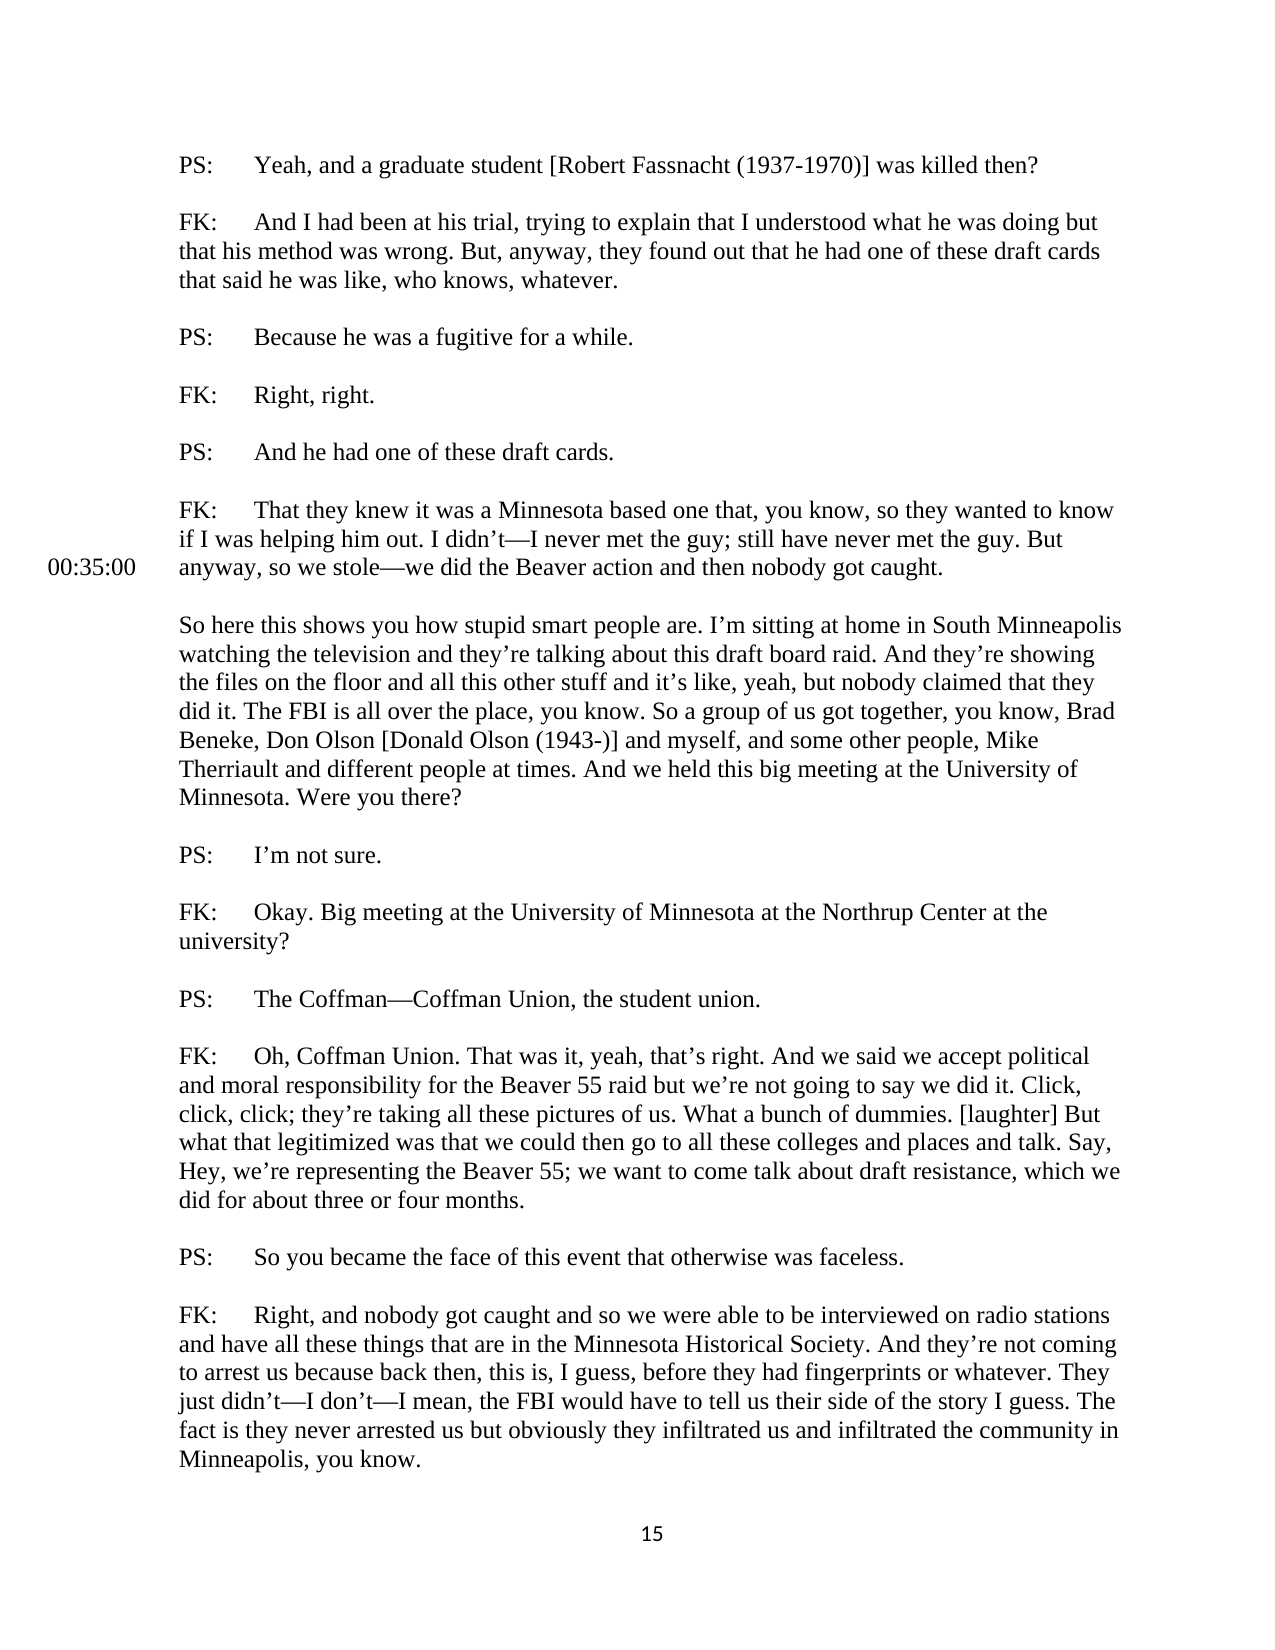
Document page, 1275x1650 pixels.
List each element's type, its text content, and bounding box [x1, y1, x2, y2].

text FK: Oh, Coffman Union. That was it, yeah, that’s right. And we said we accept political and moral responsibility for the Beaver 55 raid but we’re not going to say we did it. Click, click, click; they’re taking all these pictures of us. What a bunch of dummies. [laughter] But what that legitimized was that we could then go to all these colleges and places and talk. Say, Hey, we’re representing the Beaver 55; we want to come talk about draft resistance, which we did for about three or four months. [178, 1041, 1125, 1214]
text PS: I’m not sure. [178, 840, 1125, 869]
text PS: So you became the face of this event that otherwise was faceless. [178, 1242, 1125, 1271]
text FK: And I had been at his trial, trying to explain that I understood what he was doing but that his method was wrong. But, anyway, they found out that he had one of these draft cards that said he was like, who knows, whatever. [178, 207, 1125, 294]
text PS: And he had one of these draft cards. [178, 437, 1125, 466]
text PS: Yeah, and a graduate student [Robert Fassnacht (1937-1970)] was killed then? [178, 150, 1125, 179]
text 00:35:00 anyway, so we stole—we did the Beaver action and then nobody got caught. [47, 552, 1125, 581]
text FK: Okay. Big meeting at the University of Minnesota at the Northrup Center at the university? [178, 897, 1125, 955]
text watching the television and they’re talking about this draft board raid. And they’re showing the files on the floor and all this other stuff and it’s like, yeah, but nobody claimed that they did it. The FBI is all over the place, you know. So a group of us got together, you know, Brad Beneke, Don Olson [Donald Olson (1943-)] and myself, and some other people, Mike Therriault and different people at times. And we held this big meeting at the University of Minnesota. Were you there? [178, 639, 1125, 811]
text PS: Because he was a fugitive for a while. [178, 322, 1125, 351]
text So here this shows you how stupid smart people are. I’m sitting at home in South Minneapolis [47, 610, 1125, 639]
text PS: The Coffman—Coffman Union, the student union. [178, 984, 1125, 1012]
text FK: Right, and nobody got caught and so we were able to be interviewed on radio stations and have all these things that are in the Minnesota Historical Society. And they’re not coming to arrest us because back then, this is, I guess, before they had fingerprints or whatever. They just didn’t—I don’t—I mean, the FBI would have to tell us their side of the story I guess. The fact is they never arrested us but obviously they infiltrated us and infiltrated the community in Minneapolis, you know. [178, 1300, 1125, 1472]
text FK: That they knew it was a Minnesota based one that, you know, so they wanted to know if I was helping him out. I didn’t—I never met the guy; still have never met the guy. But [178, 495, 1125, 552]
text FK: Right, right. [178, 380, 1125, 409]
